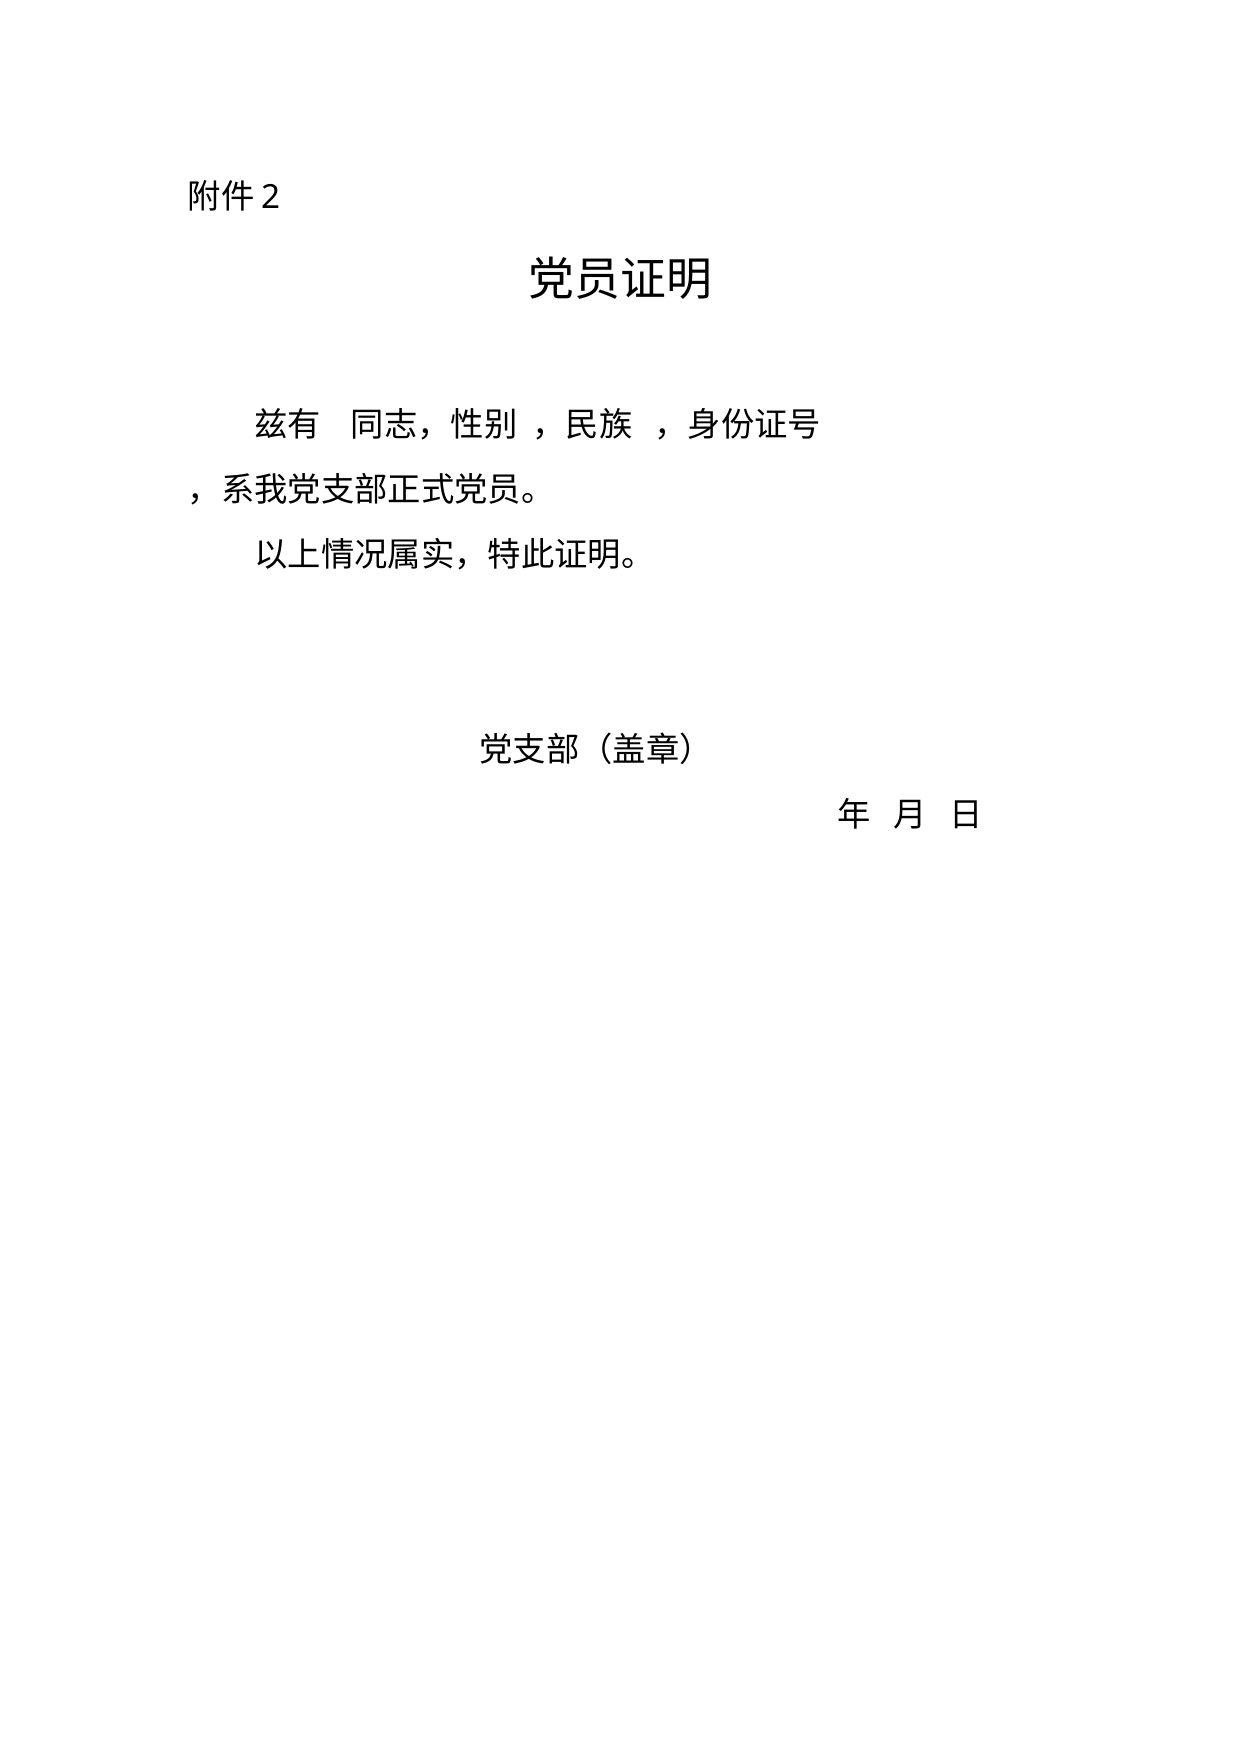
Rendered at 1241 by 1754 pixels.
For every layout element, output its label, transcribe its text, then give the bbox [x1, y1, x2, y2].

text 党支部（盖章） [187, 714, 1053, 779]
text 党员证明 [187, 227, 1053, 324]
text 年 月 日 [187, 779, 1053, 844]
text 附件2 [187, 162, 1053, 227]
text ，系我党支部正式党员。 [187, 454, 1053, 519]
text 兹有 同志，性别 ，民族 ，身份证号 [187, 389, 1053, 454]
text 以上情况属实，特此证明。 [187, 519, 1053, 584]
